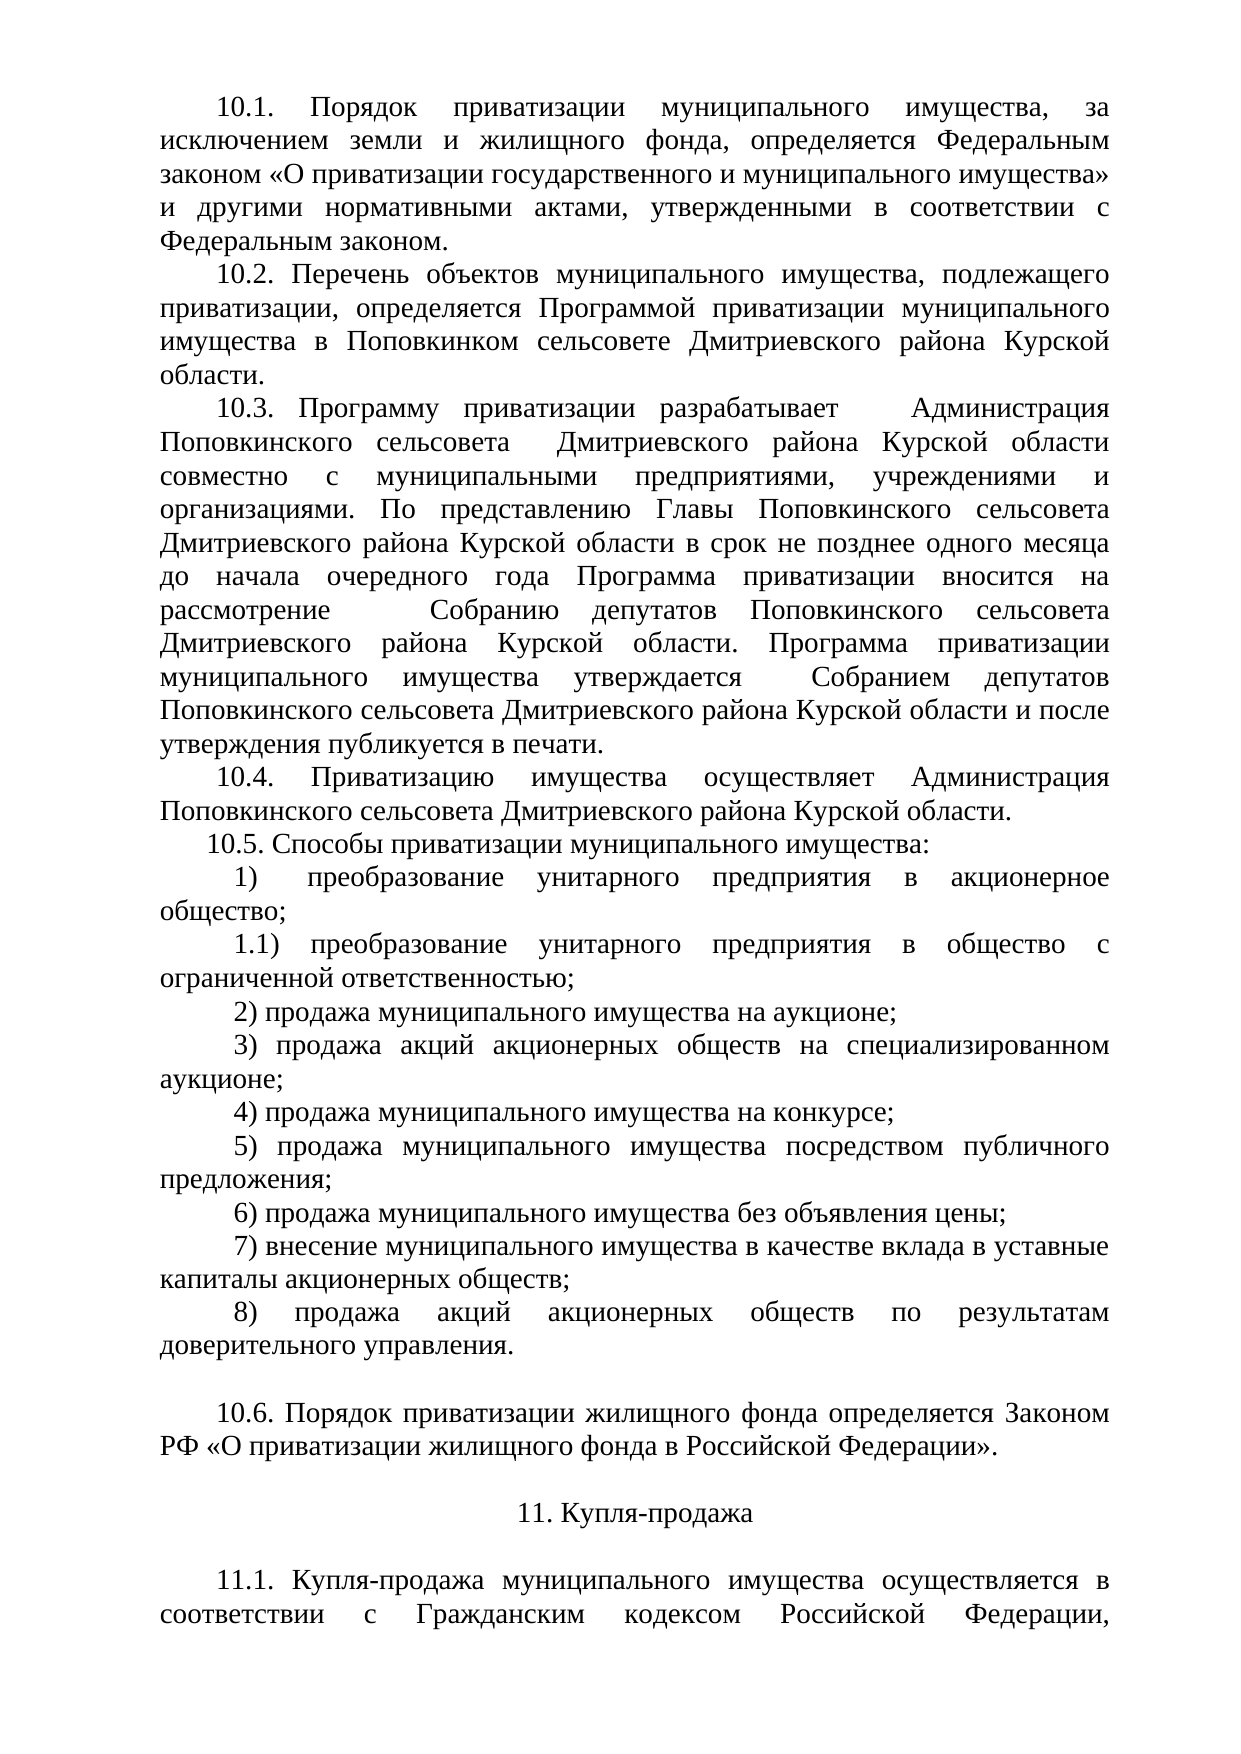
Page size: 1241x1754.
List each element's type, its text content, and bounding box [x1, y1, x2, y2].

text 10.1. Порядок приватизации муниципального имущества, за исключением земли и жилищного фонда, определяется Федеральным законом «О приватизации государственного и муниципального имущества» и другими нормативными актами, утвержденными в соответствии с Федеральным законом. [159, 89, 1110, 256]
text 3) продажа акций акционерных обществ на специализированном аукционе; [159, 1028, 1110, 1095]
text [159, 1562, 1110, 1629]
text 6) продажа муниципального имущества без объявления цены; [159, 1196, 1110, 1229]
text 2) продажа муниципального имущества на аукционе; [159, 994, 1110, 1028]
text 7) внесение муниципального имущества в качестве вклада в уставные капиталы акционерных обществ; [159, 1229, 1110, 1295]
text 4) продажа муниципального имущества на конкурсе; [159, 1095, 1110, 1128]
text 11. Купля-продажа [159, 1495, 1110, 1529]
text 10.4. Приватизацию имущества осуществляет Администрация Поповкинского сельсовета Дмитриевского района Курской области. [159, 759, 1110, 827]
text 8) продажа акций акционерных обществ по результатам доверительного управления. [159, 1295, 1110, 1361]
text 5) продажа муниципального имущества посредством публичного предложения; [159, 1128, 1110, 1196]
text 1.1) преобразование унитарного предприятия в общество с ограниченной ответственностью; [159, 927, 1110, 994]
text 10.5. Способы приватизации муниципального имущества: [159, 827, 1110, 860]
text 1) преобразование унитарного предприятия в акционерное общество; [159, 860, 1110, 927]
text 10.2. Перечень объектов муниципального имущества, подлежащего приватизации, определяется Программой приватизации муниципального имущества в Поповкинком сельсовете Дмитриевского района Курской области. [159, 256, 1110, 391]
text 10.3. Программу приватизации разрабатывает Администрация Поповкинского сельсовета Дмитриевского района Курской области совместно с муниципальными предприятиями, учреждениями и организациями. По представлению Главы Поповкинского сельсовета Дмитриевского района Курской области в срок не позднее одного месяца до начала очередного года Программа приватизации вносится на рассмотрение Собранию депутатов Поповкинского сельсовета Дмитриевского района Курской области. Программа приватизации муниципального имущества утверждается Собранием депутатов Поповкинского сельсовета Дмитриевского района Курской области и после утверждения публикуется в печати. [159, 391, 1110, 759]
text 10.6. Порядок приватизации жилищного фонда определяется Законом РФ «О приватизации жилищного фонда в Российской Федерации». [159, 1395, 1110, 1462]
